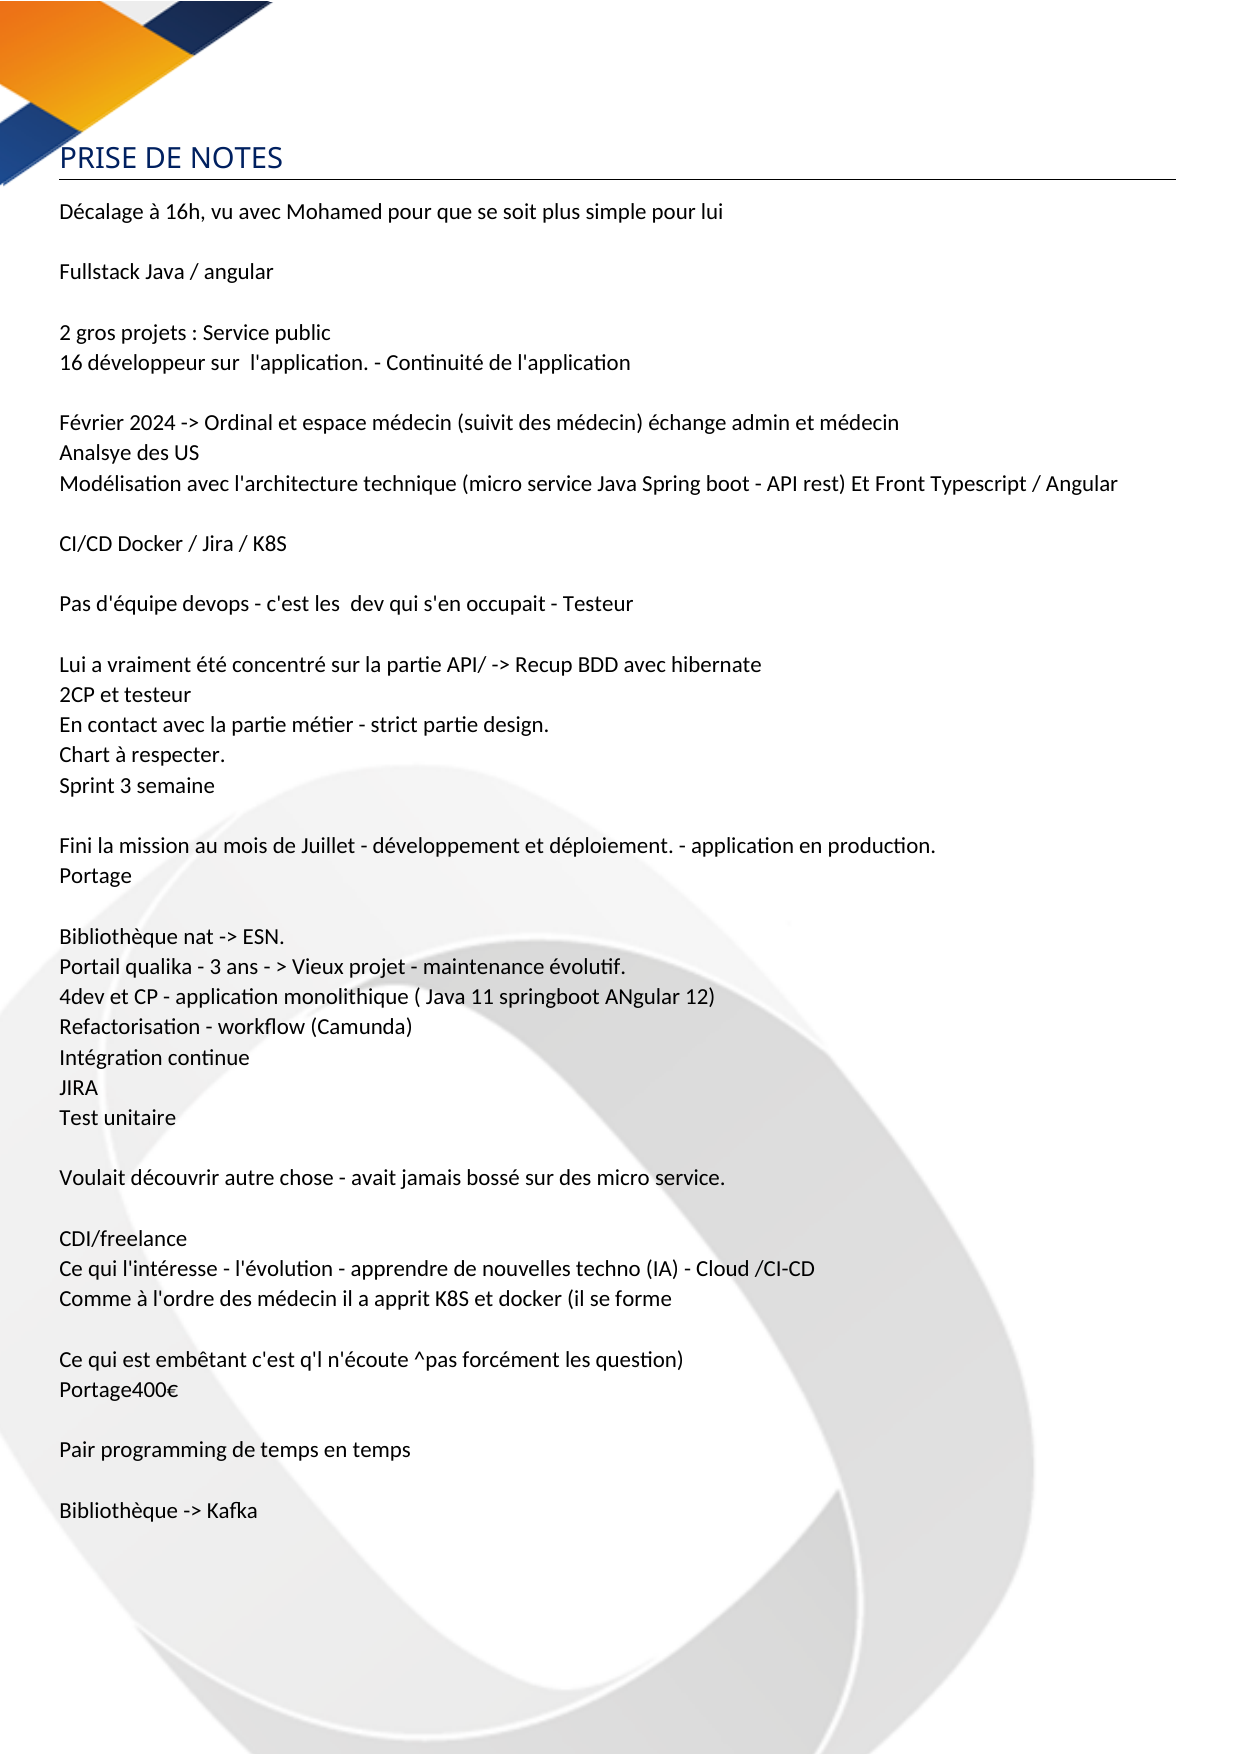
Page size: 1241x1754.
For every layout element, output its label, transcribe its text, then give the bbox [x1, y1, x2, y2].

subtitle Prise de notes [59, 137, 1176, 179]
picture [0, 1, 288, 203]
picture [0, 719, 1074, 1754]
